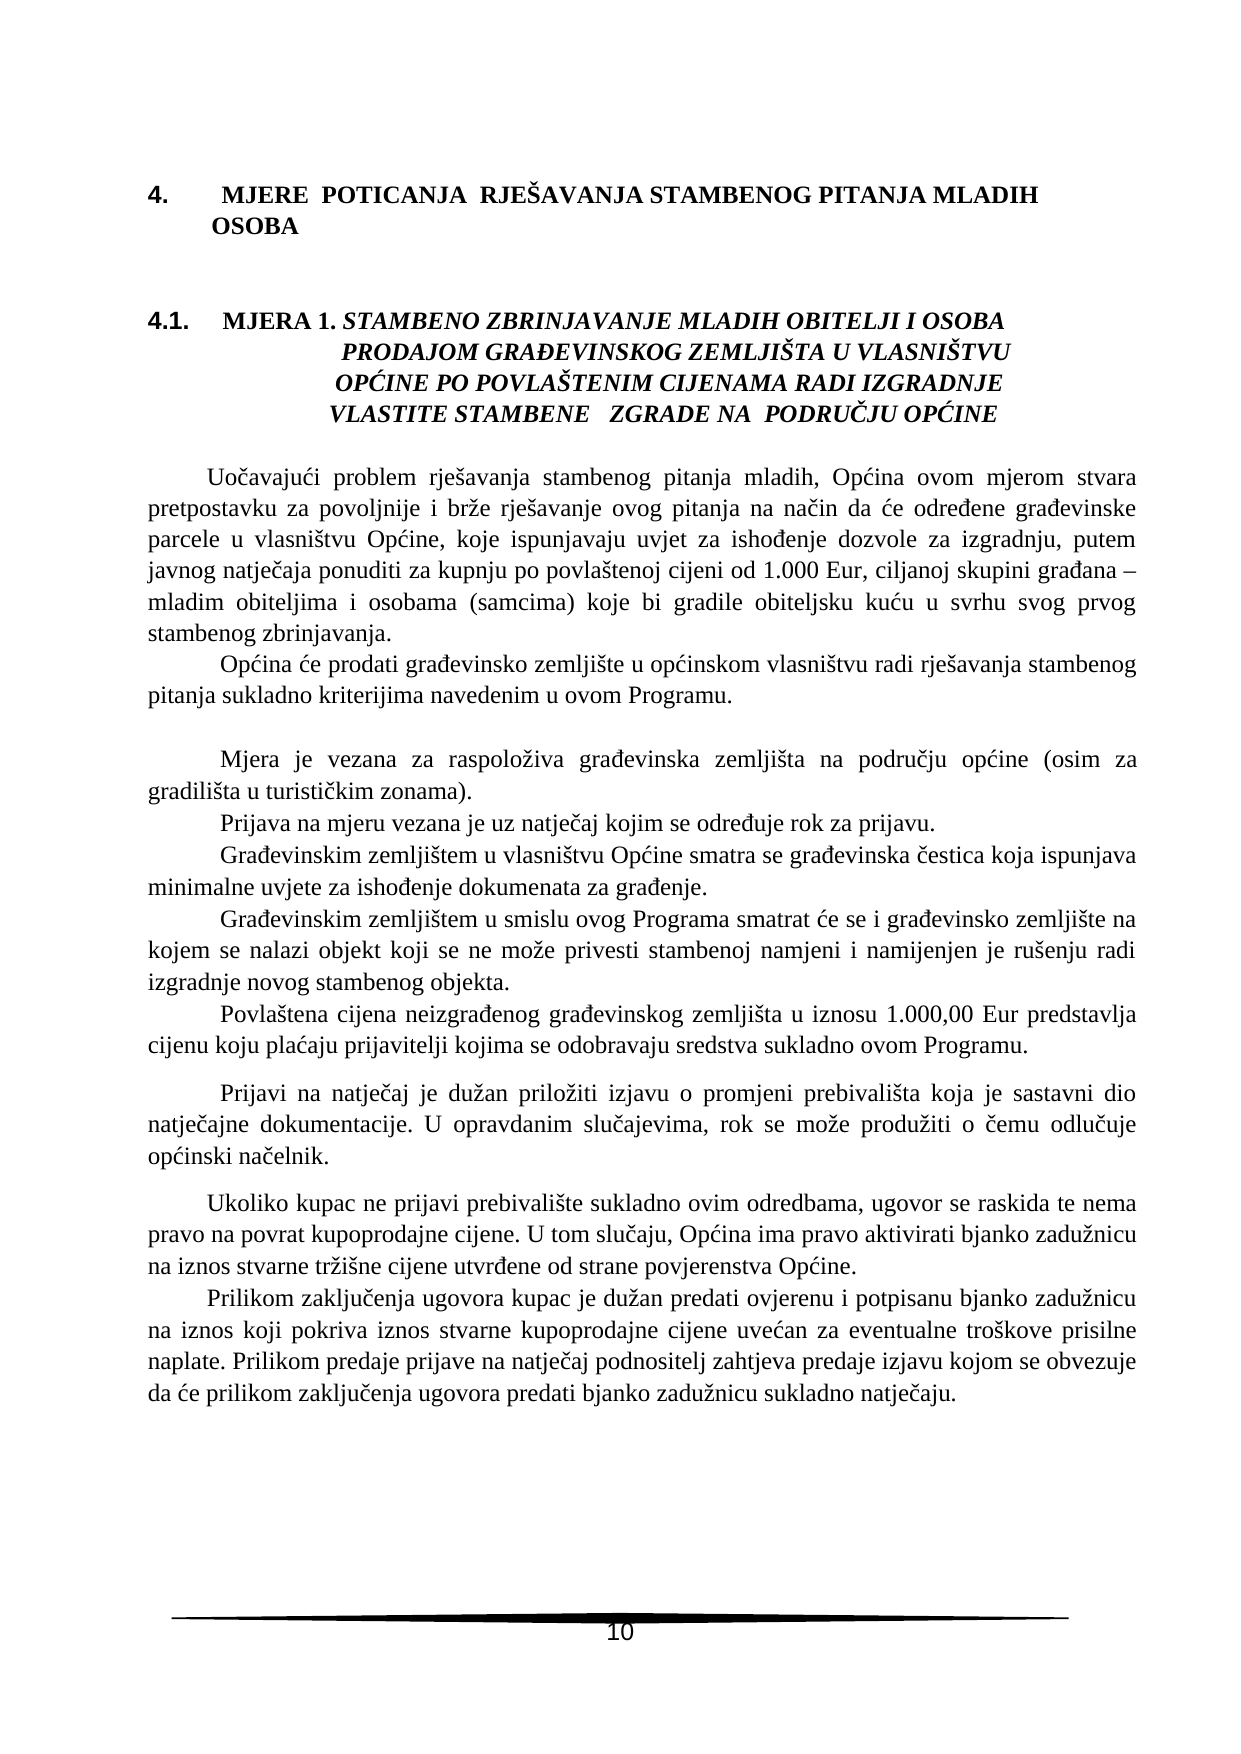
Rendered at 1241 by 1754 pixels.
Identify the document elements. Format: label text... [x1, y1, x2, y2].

subtitle OPĆINE PO POVLAŠTENIM CIJENAMA RADI IZGRADNJE [222, 368, 1092, 397]
text Građevinskim zemljištem u smislu ovog Programa smatrat će se i građevinsko zemljište na kojem se nalazi objekt koji se ne može privesti stambenoj namjeni i namijenjen je rušenju radi izgradnje novog stambenog objekta. [148, 904, 1138, 996]
text Prilikom zaključenja ugovora kupac je dužan predati ovjerenu i potpisanu bjanko zadužnicu na iznos koji pokriva iznos stvarne kupoprodajne cijene uvećan za eventualne troškove prisilne naplate. Prilikom predaje prijave na natječaj podnositelj zahtjeva predaje izjavu kojom se obvezuje da će prilikom zaključenja ugovora predati bjanko zadužnicu sukladno natječaju. [148, 1283, 1138, 1407]
subtitle MJERE POTICANJA RJEŠAVANJA STAMBENOG PITANJA MLADIH [148, 180, 1092, 209]
subtitle PRODAJOM GRAĐEVINSKOG ZEMLJIŠTA U VLASNIŠTVU [222, 337, 1092, 366]
text Uočavajući problem rješavanja stambenog pitanja mladih, Općina ovom mjerom stvara pretpostavku za povoljnije i brže rješavanje ovog pitanja na način da će određene građevinske parcele u vlasništvu Općine, koje ispunjavaju uvjet za ishođenje dozvole za izgradnju, putem javnog natječaja ponuditi za kupnju po povlaštenoj cijeni od 1.000 Eur, ciljanoj skupini građana – mladim obiteljima i osobama (samcima) koje bi gradile obiteljsku kuću u svrhu svog prvog stambenog zbrinjavanja. [148, 462, 1138, 646]
text Općina će prodati građevinsko zemljište u općinskom vlasništvu radi rješavanja stambenog pitanja sukladno kriterijima navedenim u ovom Programu. [148, 649, 1138, 709]
subtitle VLASTITE STAMBENE ZGRADE NA PODRUČJU OPĆINE [222, 399, 1092, 428]
subtitle MJERA 1. STAMBENO ZBRINJAVANJE MLADIH OBITELJI I OSOBA [148, 306, 1092, 334]
text Povlaštena cijena neizgrađenog građevinskog zemljišta u iznosu 1.000,00 Eur predstavlja cijenu koju plaćaju prijavitelji kojima se odobravaju sredstva sukladno ovom Programu. [148, 999, 1138, 1059]
text Prijava na mjeru vezana je uz natječaj kojim se određuje rok za prijavu. [148, 808, 1138, 837]
subtitle OSOBA [149, 211, 1093, 240]
text Prijavi na natječaj je dužan priložiti izjavu o promjeni prebivališta koja je sastavni dio natječajne dokumentacije. U opravdanim slučajevima, rok se može produžiti o čemu odlučuje općinski načelnik. [148, 1078, 1138, 1169]
text Mjera je vezana za raspoloživa građevinska zemljišta na području općine (osim za gradilišta u turističkim zonama). [148, 744, 1138, 805]
text Građevinskim zemljištem u vlasništvu Općine smatra se građevinska čestica koja ispunjava minimalne uvjete za ishođenje dokumenata za građenje. [148, 840, 1138, 901]
text Ukoliko kupac ne prijavi prebivalište sukladno ovim odredbama, ugovor se raskida te nema pravo na povrat kupoprodajne cijene. U tom slučaju, Općina ima pravo aktivirati bjanko zadužnicu na iznos stvarne tržišne cijene utvrđene od strane povjerenstva Općine. [148, 1188, 1138, 1280]
